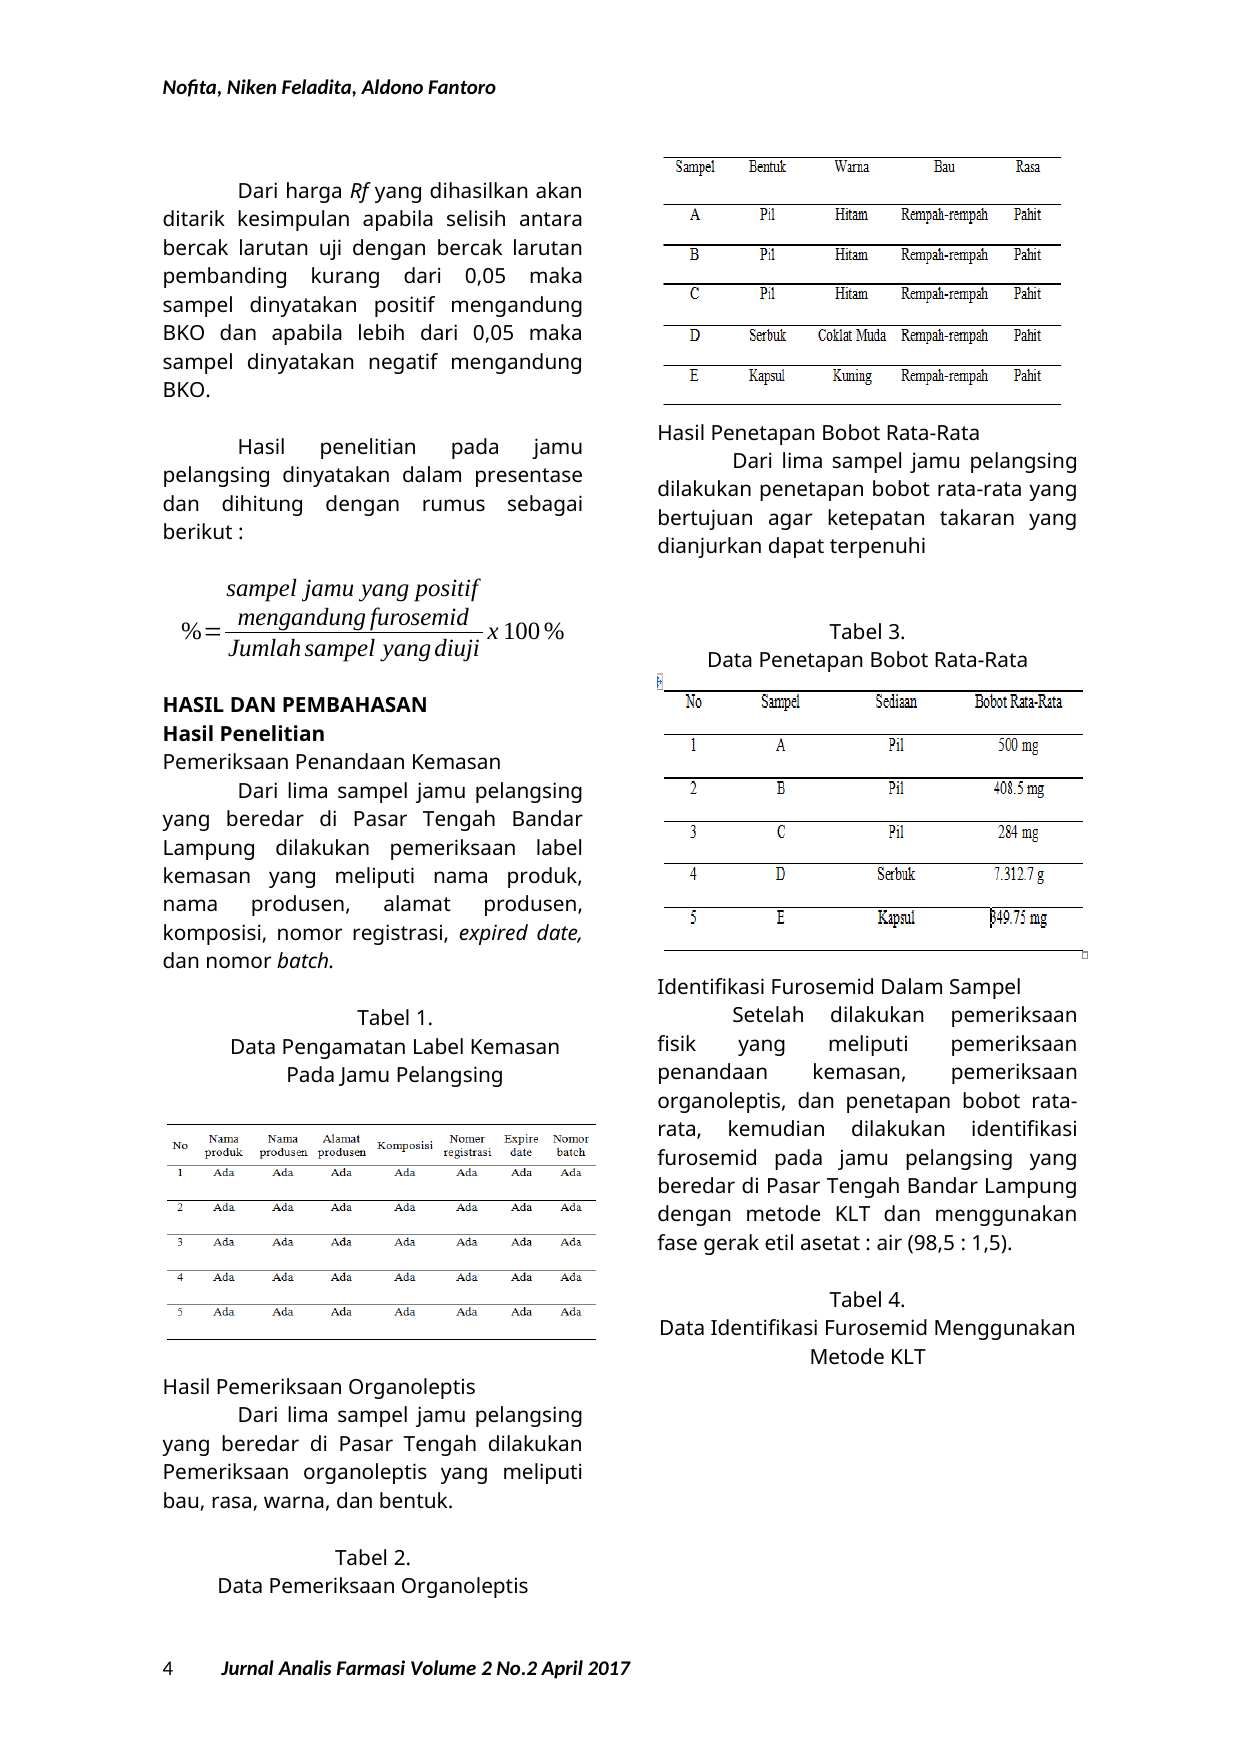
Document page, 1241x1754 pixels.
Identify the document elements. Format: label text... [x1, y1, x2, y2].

text Data Pengamatan Label Kemasan Pada Jamu Pelangsing [207, 1032, 583, 1089]
picture [657, 673, 1093, 973]
list Data Penetapan Bobot Rata-Rata [657, 645, 1078, 673]
text Hasil Pemeriksaan Organoleptis [162, 1372, 583, 1401]
text Identifikasi Furosemid Dalam Sampel [657, 973, 1078, 1001]
text Hasil Penelitian [162, 719, 583, 747]
text Dari harga Rf yang dihasilkan akan ditarik kesimpulan apabila selisih antara bercak larutan uji dengan bercak larutan pembanding kurang dari 0,05 maka sampel dinyatakan positif mengandung BKO dan apabila lebih dari 0,05 maka sampel dinyatakan negatif mengandung BKO. [162, 176, 583, 404]
text Pemeriksaan Penandaan Kemasan [162, 747, 583, 776]
list Tabel 3. [657, 617, 1078, 645]
text Hasil penelitian pada jamu pelangsing dinyatakan dalam presentase dan dihitung dengan rumus sebagai berikut : [162, 432, 583, 546]
text Tabel 1. [207, 1003, 583, 1032]
text Data Identifikasi Furosemid Menggunakan Metode KLT [657, 1313, 1078, 1370]
text HASIL DAN PEMBAHASAN [162, 691, 583, 719]
text Setelah dilakukan pemeriksaan fisik yang meliputi pemeriksaan penandaan kemasan, pemeriksaan organoleptis, dan penetapan bobot rata-rata, kemudian dilakukan identifikasi furosemid pada jamu pelangsing yang beredar di Pasar Tengah Bandar Lampung dengan metode KLT dan menggunakan fase gerak etil asetat : air (98,5 : 1,5). [657, 1001, 1078, 1256]
picture [657, 147, 1062, 418]
text Hasil Penetapan Bobot Rata-Rata [657, 418, 1078, 446]
list Dari lima sampel jamu pelangsing dilakukan penetapan bobot rata-rata yang bertujuan agar ketepatan takaran yang dianjurkan dapat terpenuhi [657, 446, 1078, 560]
text Dari lima sampel jamu pelangsing yang beredar di Pasar Tengah dilakukan Pemeriksaan organoleptis yang meliputi bau, rasa, warna, dan bentuk. [162, 1401, 583, 1514]
text Tabel 2. [162, 1543, 583, 1571]
picture [162, 1117, 598, 1344]
text Tabel 4. [657, 1285, 1078, 1313]
text Data Pemeriksaan Organoleptis [162, 1571, 583, 1600]
text Dari lima sampel jamu pelangsing yang beredar di Pasar Tengah Bandar Lampung dilakukan pemeriksaan label kemasan yang meliputi nama produk, nama produsen, alamat produsen, komposisi, nomor registrasi, expired date, dan nomor batch. [162, 776, 583, 975]
